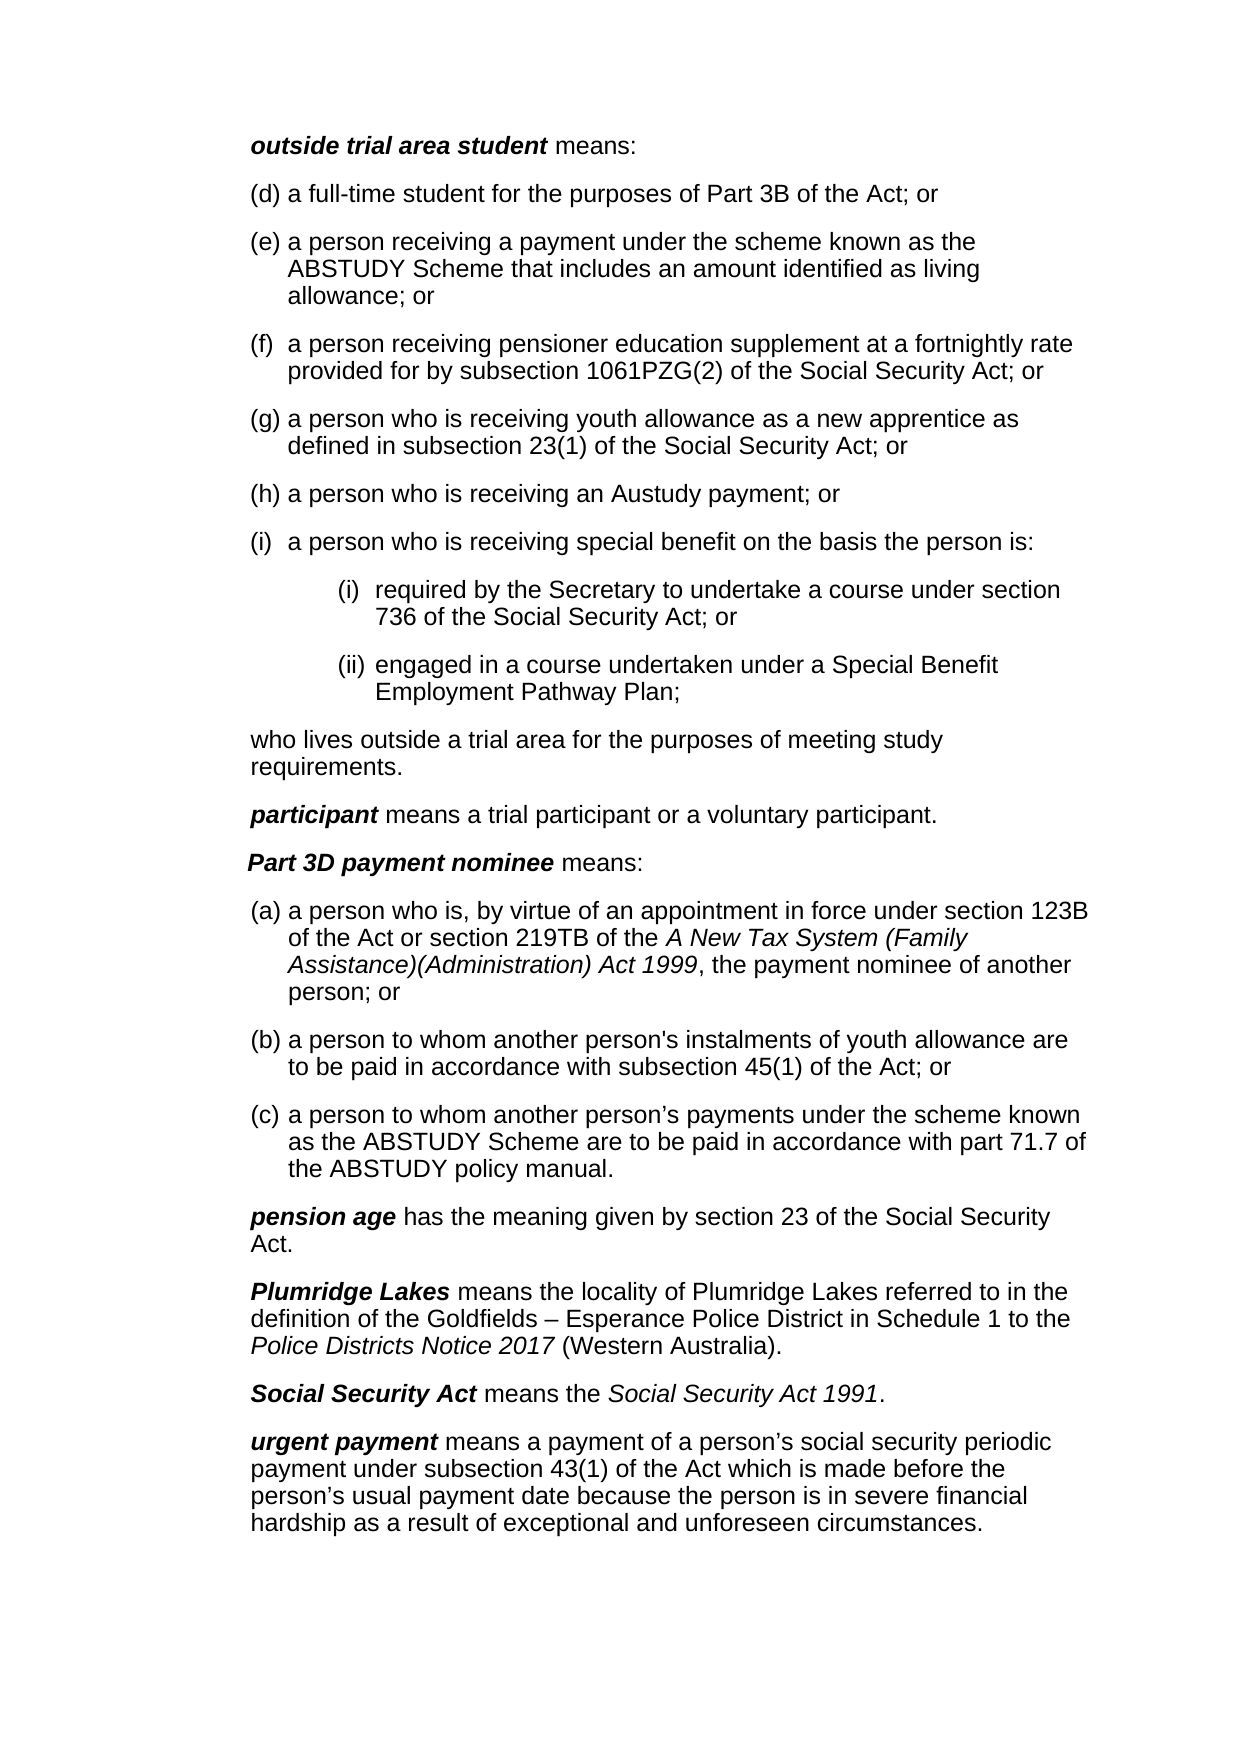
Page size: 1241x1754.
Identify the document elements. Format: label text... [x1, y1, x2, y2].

list a person who is receiving special benefit on the basis the person is: [250, 529, 1090, 556]
list a person receiving pensioner education supplement at a fortnightly rate provided for by subsection 1061PZG(2) of the Social Security Act; or [250, 331, 1090, 385]
list a person who is receiving an Austudy payment; or [250, 481, 1090, 508]
text urgent payment means a payment of a person’s social security periodic payment under subsection 43(1) of the Act which is made before the person’s usual payment date because the person is in severe financial hardship as a result of exceptional and unforeseen circumstances. [250, 1429, 1090, 1537]
text who lives outside a trial area for the purposes of meeting study requirements. [250, 727, 1090, 781]
list a person who is, by virtue of an appointment in force under section 123B of the Act or section 219TB of the A New Tax System (Family Assistance)(Administration) Act 1999, the payment nominee of another person; or [250, 897, 1090, 1006]
list engaged in a course undertaken under a Special Benefit Employment Pathway Plan; [337, 652, 1090, 706]
list a person who is receiving youth allowance as a new apprentice as defined in subsection 23(1) of the Social Security Act; or [250, 406, 1090, 460]
list a person to whom another person’s payments under the scheme known as the ABSTUDY Scheme are to be paid in accordance with part 71.7 of the ABSTUDY policy manual. [250, 1102, 1090, 1183]
list required by the Secretary to undertake a course under section 736 of the Social Security Act; or [337, 577, 1090, 631]
text Social Security Act means the Social Security Act 1991. [250, 1381, 1090, 1408]
list a person to whom another person's instalments of youth allowance are to be paid in accordance with subsection 45(1) of the Act; or [250, 1027, 1090, 1081]
list a person receiving a payment under the scheme known as the ABSTUDY Scheme that includes an amount identified as living allowance; or [250, 229, 1090, 310]
text Plumridge Lakes means the locality of Plumridge Lakes referred to in the definition of the Goldfields – Esperance Police District in Schedule 1 to the Police Districts Notice 2017 (Western Australia). [250, 1279, 1090, 1360]
text Part 3D payment nominee means: [150, 849, 1090, 877]
text participant means a trial participant or a voluntary participant. [250, 802, 1090, 829]
text outside trial area student means: [150, 133, 1090, 160]
text pension age has the meaning given by section 23 of the Social Security Act. [250, 1204, 1090, 1258]
list a full-time student for the purposes of Part 3B of the Act; or [250, 181, 1090, 208]
